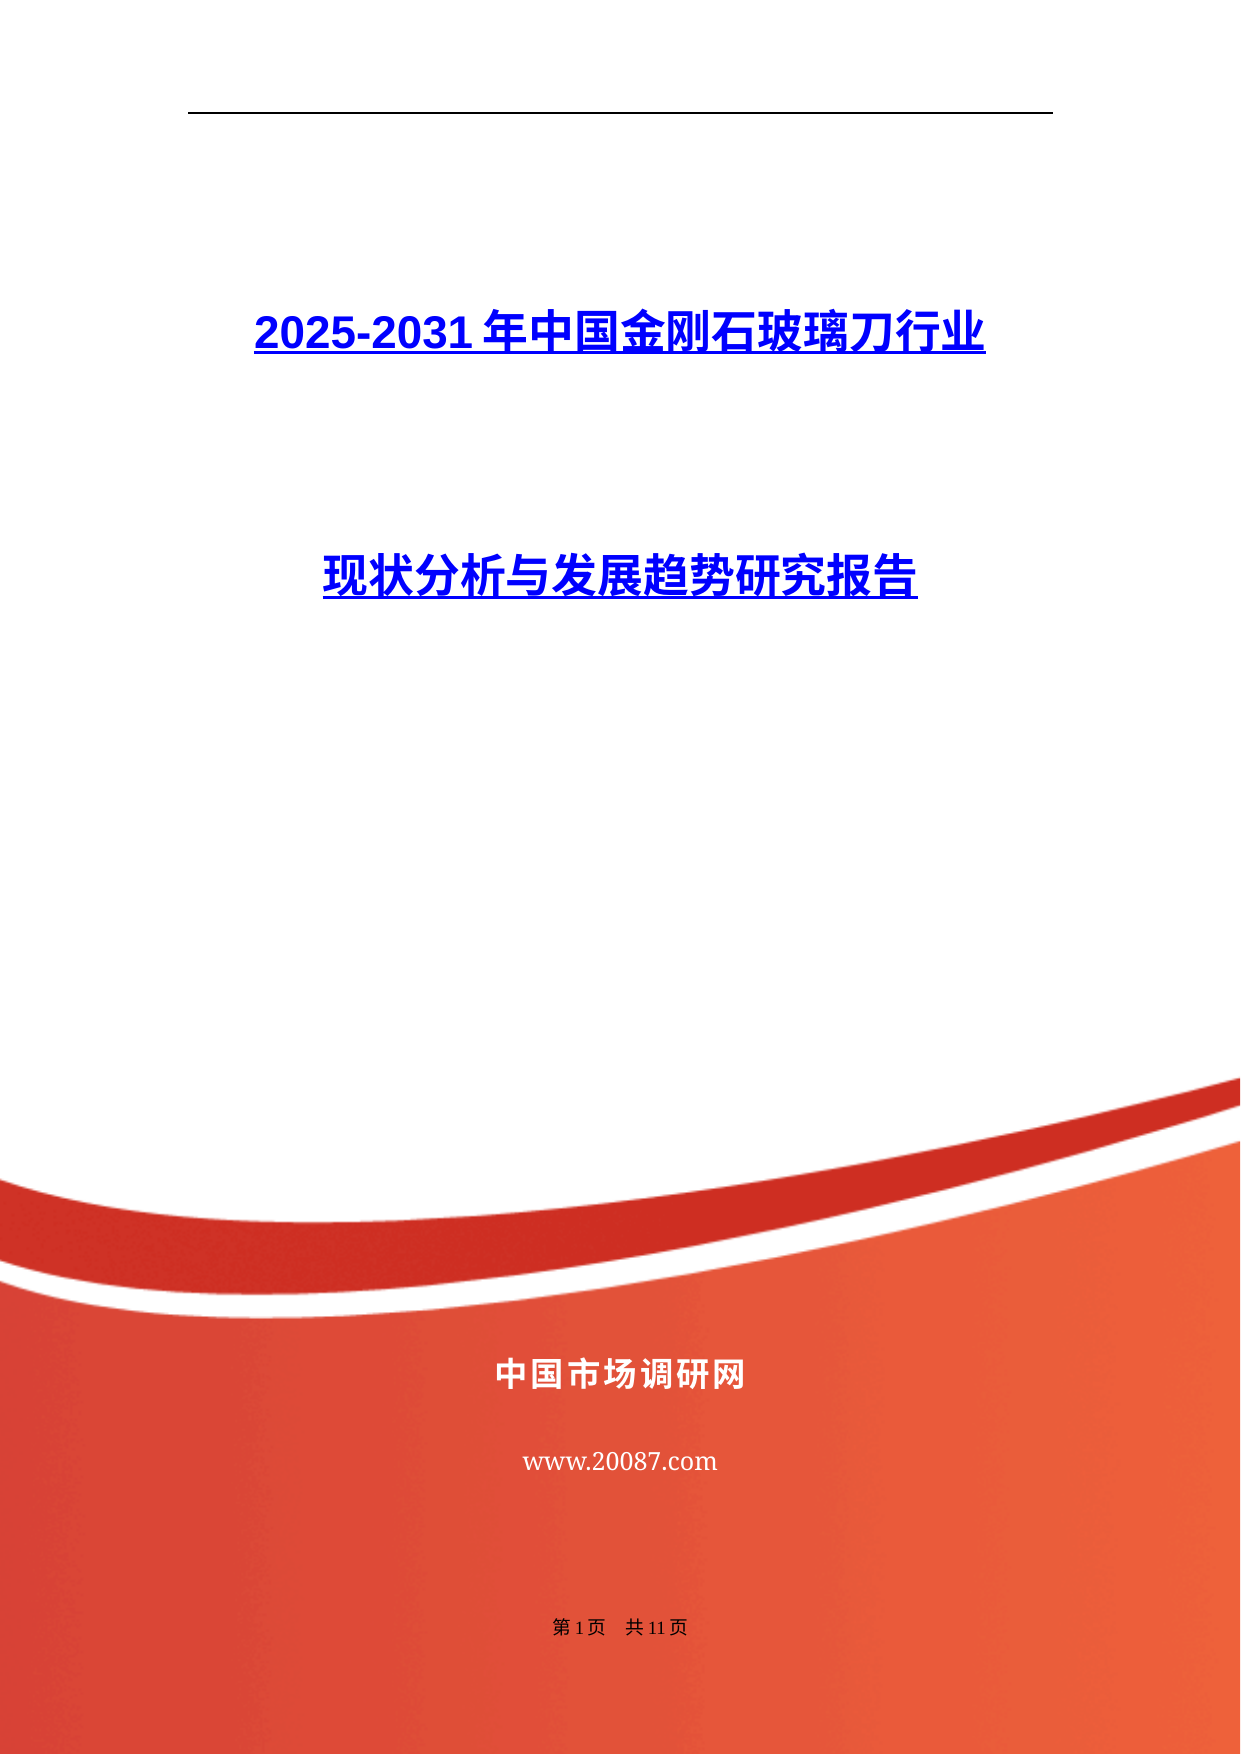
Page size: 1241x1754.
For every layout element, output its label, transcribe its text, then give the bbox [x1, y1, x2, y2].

text www.20087.com [187, 1428, 1053, 1493]
table_header 2025-2031年中国金刚石玻璃刀行业现状分析与发展趋势研究报告 [188, 207, 1053, 773]
subtitle 中国市场调研网 [187, 1339, 1053, 1404]
picture [0, 1006, 1241, 1754]
